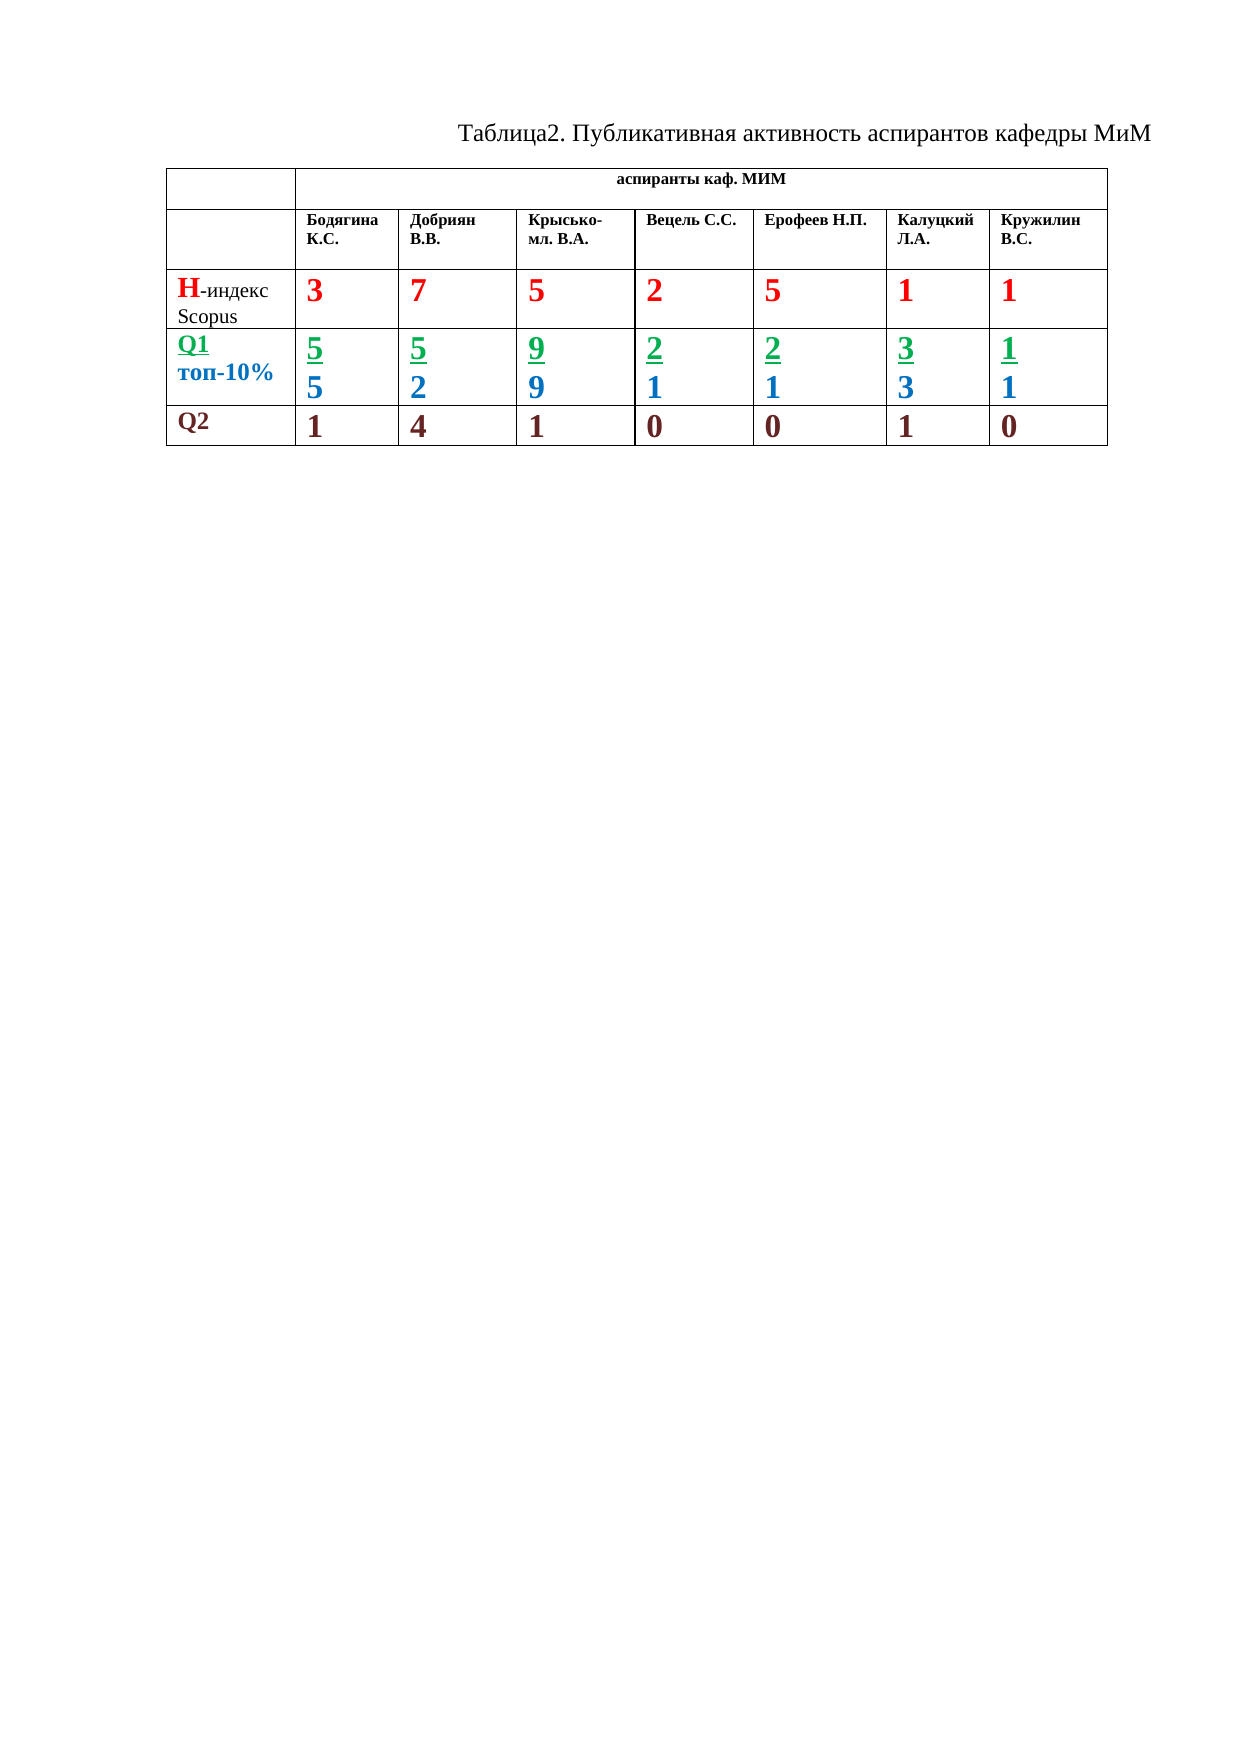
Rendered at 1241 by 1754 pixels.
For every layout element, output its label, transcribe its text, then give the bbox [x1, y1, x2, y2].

table_cell 2 1 [636, 329, 753, 405]
text Таблица2. Публикативная активность аспирантов кафедры МиМ [177, 118, 1152, 147]
table_cell 9 9 [517, 329, 634, 405]
table_cell 2 1 [754, 329, 886, 405]
table_cell 0 [636, 406, 753, 445]
table_cell 5 [754, 270, 886, 328]
table_cell 2 [636, 270, 753, 328]
table_cell 1 [990, 270, 1107, 328]
table_cell 5 [517, 270, 634, 328]
table_cell 4 [399, 406, 516, 445]
table_cell 1 [887, 406, 989, 445]
table_cell 3 [296, 270, 398, 328]
table_cell 1 [887, 270, 989, 328]
table_cell Кружилин В.С. [990, 210, 1107, 269]
table_header аспиранты каф. МИМ [296, 169, 1107, 209]
table_cell 7 [399, 270, 516, 328]
table_cell 3 3 [887, 329, 989, 405]
table_cell H-индекс Scopus [167, 270, 295, 328]
table_cell 0 [990, 406, 1107, 445]
table_cell 1 [296, 406, 398, 445]
table_cell Q2 [167, 406, 295, 445]
table_cell Калуцкий Л.А. [887, 210, 989, 269]
table_cell [167, 210, 295, 269]
table_cell Вецель С.С. [636, 210, 753, 269]
table_cell 1 1 [990, 329, 1107, 405]
table_cell 5 5 [296, 329, 398, 405]
table_cell Крысько-мл. В.А. [517, 210, 634, 269]
table_cell Q1 топ-10% [167, 329, 295, 405]
table_header [167, 169, 295, 209]
table_cell 1 [517, 406, 634, 445]
table_cell Добриян В.В. [399, 210, 516, 269]
table_cell Бодягина К.С. [296, 210, 398, 269]
table_cell 0 [754, 406, 886, 445]
table_cell 5 2 [399, 329, 516, 405]
table_cell Ерофеев Н.П. [754, 210, 886, 269]
